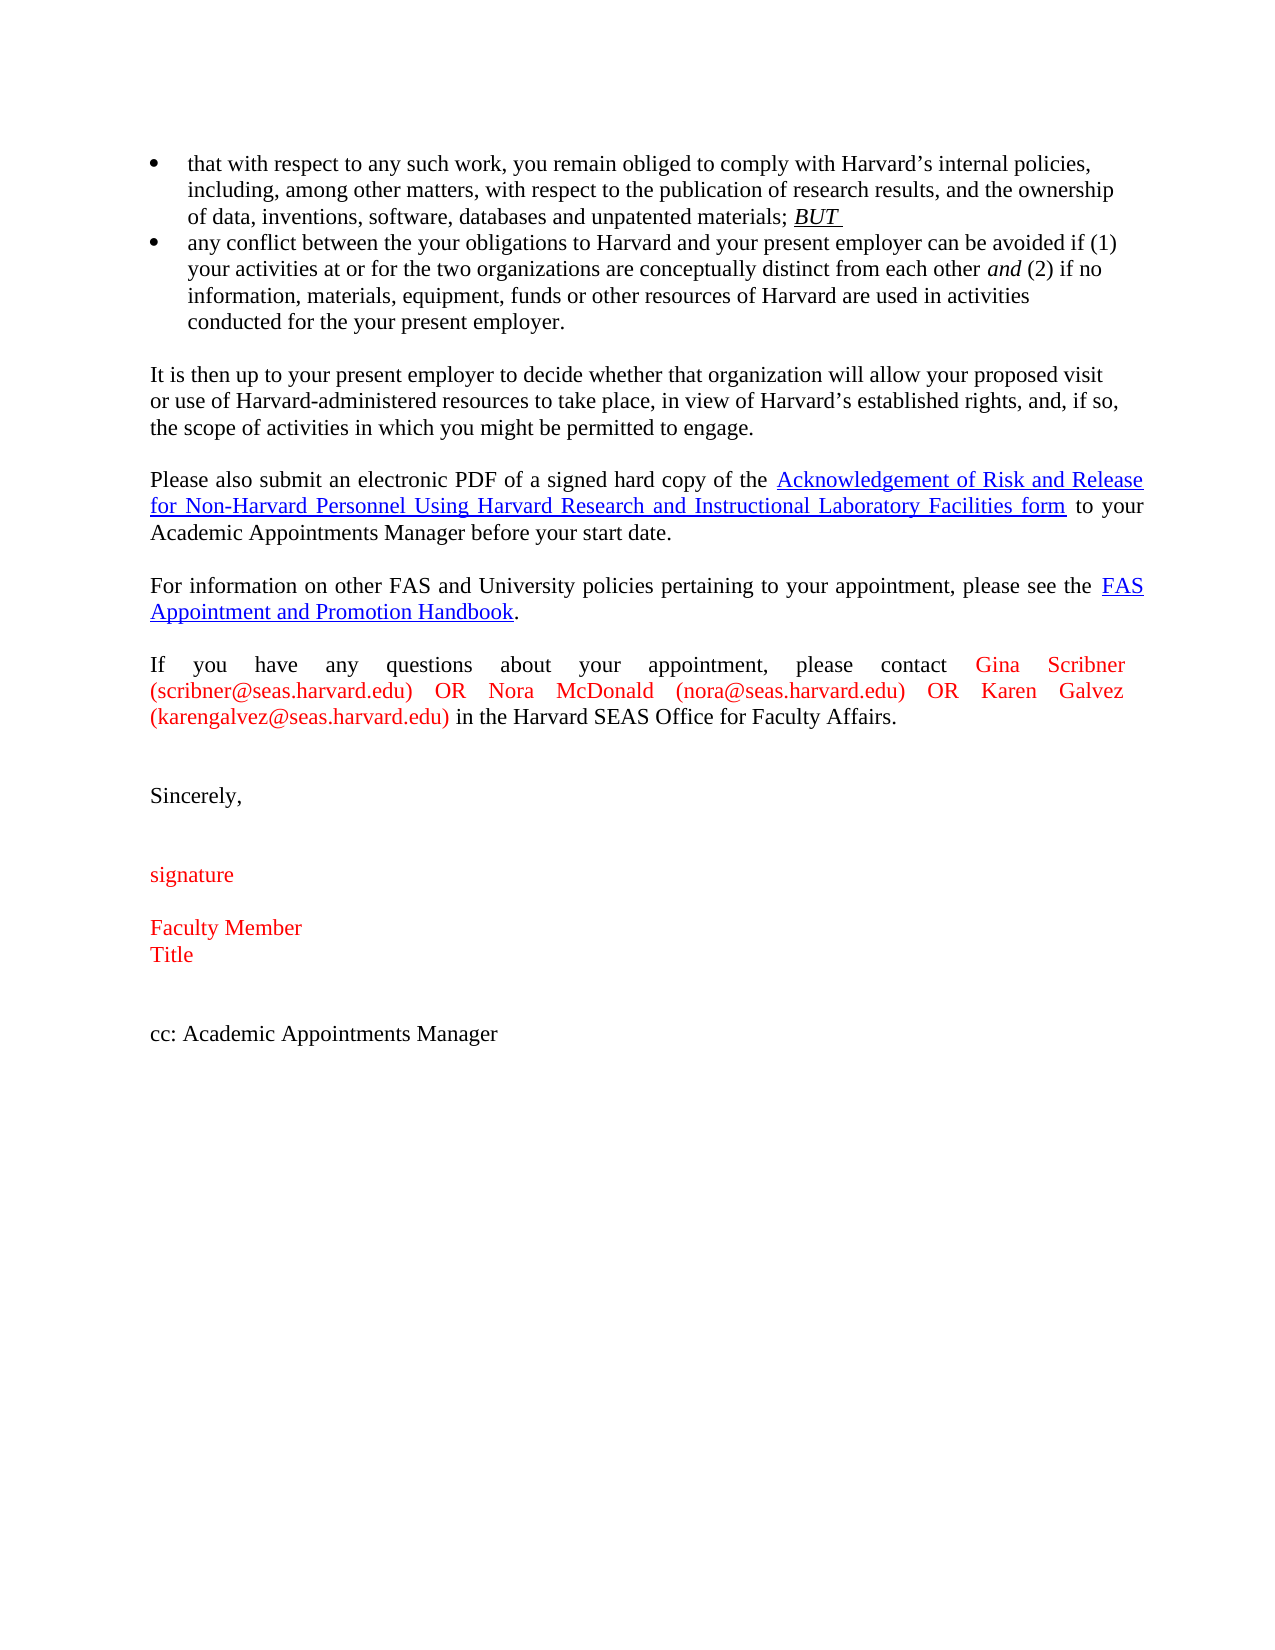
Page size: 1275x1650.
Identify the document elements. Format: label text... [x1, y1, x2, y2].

text cc: Academic Appointments Manager [150, 1020, 1125, 1046]
text Faculty Member [150, 914, 1125, 941]
text signature [150, 862, 1125, 888]
text Please also submit an electronic PDF of a signed hard copy of the Acknowledgement of Risk and Release for Non-Harvard Personnel Using Harvard Research and Instructional Laboratory Facilities form to your Academic Appointments Manager before your start date. [150, 466, 1144, 545]
text For information on other FAS and University policies pertaining to your appointment, please see the FAS Appointment and Promotion Handbook. [150, 572, 1144, 624]
text If you have any questions about your appointment, please contact Gina Scribner (scribner@seas.harvard.edu) OR Nora McDonald (nora@seas.harvard.edu) OR Karen Galvez (karengalvez@seas.harvard.edu) in the Harvard SEAS Office for Faculty Affairs. [150, 651, 1125, 730]
list any conflict between the your obligations to Harvard and your present employer can be avoided if (1) your activities at or for the two organizations are conceptually distinct from each other and (2) if no information, materials, equipment, funds or other resources of Harvard are used in activities conducted for the your present employer. [150, 229, 1125, 334]
text Sincerely, [150, 782, 1125, 809]
text Title [150, 941, 1125, 967]
text It is then up to your present employer to decide whether that organization will allow your proposed visit or use of Harvard-administered resources to take place, in view of Harvard’s established rights, and, if so, the scope of activities in which you might be permitted to engage. [150, 361, 1125, 440]
list that with respect to any such work, you remain obliged to comply with Harvard’s internal policies, including, among other matters, with respect to the publication of research results, and the ownership of data, inventions, software, databases and unpatented materials; BUT [150, 150, 1125, 229]
